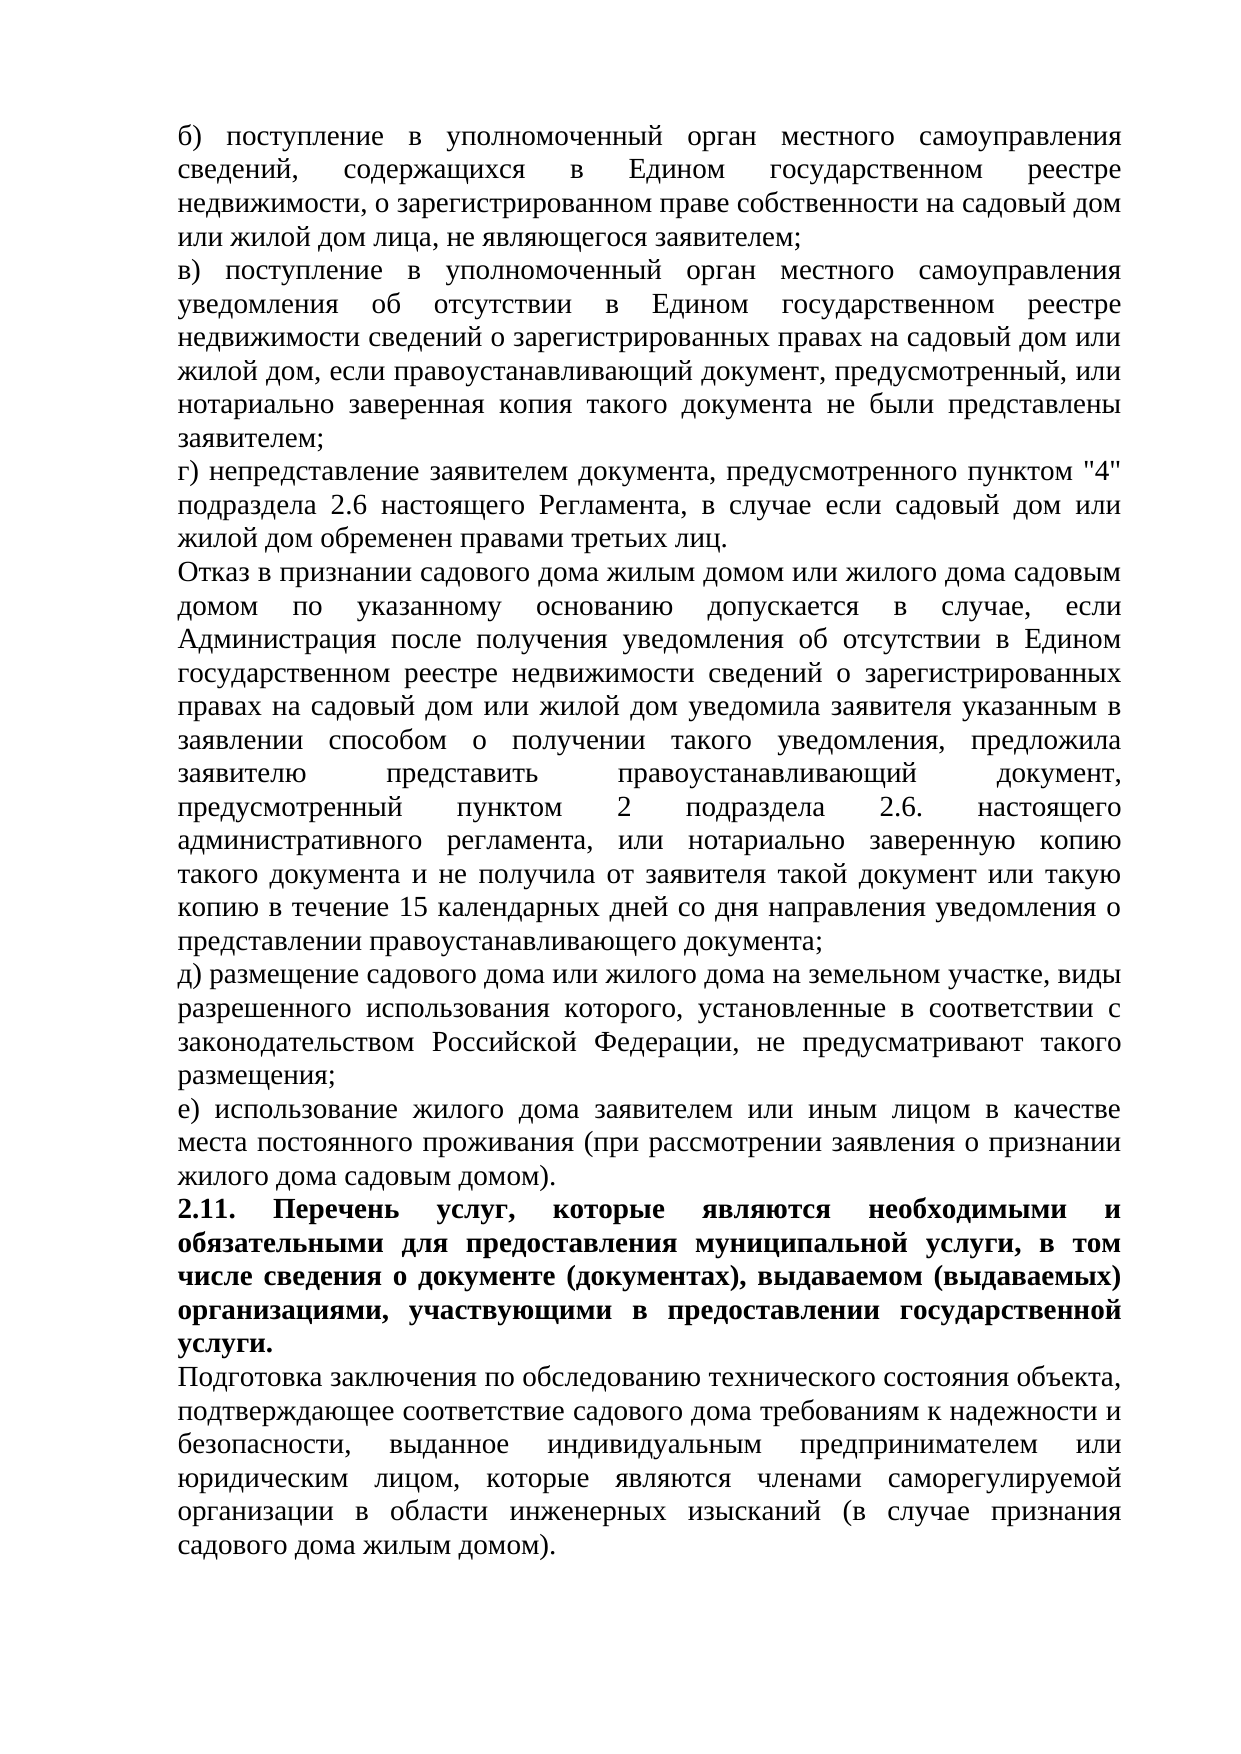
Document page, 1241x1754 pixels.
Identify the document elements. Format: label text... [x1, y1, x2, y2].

text Подготовка заключения по обследованию технического состояния объекта, подтверждающее соответствие садового дома требованиям к надежности и безопасности, выданное индивидуальным предпринимателем или юридическим лицом, которые являются членами саморегулируемой организации в области инженерных изысканий (в случае признания садового дома жилым домом). [177, 1359, 1122, 1560]
text 2.11. Перечень услуг, которые являются необходимыми и обязательными для предоставления муниципальной услуги, в том числе сведения о документе (документах), выдаваемом (выдаваемых) организациями, участвующими в предоставлении государственной услуги. [177, 1191, 1122, 1359]
text Отказ в признании садового дома жилым домом или жилого дома садовым домом по указанному основанию допускается в случае, если Администрация после получения уведомления об отсутствии в Едином государственном реестре недвижимости сведений о зарегистрированных правах на садовый дом или жилой дом уведомила заявителя указанным в заявлении способом о получении такого уведомления, предложила заявителю представить правоустанавливающий документ, предусмотренный пунктом 2 подраздела 2.6. настоящего административного регламента, или нотариально заверенную копию такого документа и не получила от заявителя такой документ или такую копию в течение 15 календарных дней со дня направления уведомления о представлении правоустанавливающего документа; [177, 554, 1122, 957]
text в) поступление в уполномоченный орган местного самоуправления уведомления об отсутствии в Едином государственном реестре недвижимости сведений о зарегистрированных правах на садовый дом или жилой дом, если правоустанавливающий документ, предусмотренный, или нотариально заверенная копия такого документа не были представлены заявителем; [177, 252, 1122, 453]
text е) использование жилого дома заявителем или иным лицом в качестве места постоянного проживания (при рассмотрении заявления о признании жилого дома садовым домом). [177, 1091, 1122, 1191]
text д) размещение садового дома или жилого дома на земельном участке, виды разрешенного использования которого, установленные в соответствии с законодательством Российской Федерации, не предусматривают такого размещения; [177, 957, 1122, 1091]
text б) поступление в уполномоченный орган местного самоуправления сведений, содержащихся в Едином государственном реестре недвижимости, о зарегистрированном праве собственности на садовый дом или жилой дом лица, не являющегося заявителем; [177, 118, 1122, 252]
text г) непредставление заявителем документа, предусмотренного пунктом "4" подраздела 2.6 настоящего Регламента, в случае если садовый дом или жилой дом обременен правами третьих лиц. [177, 453, 1122, 554]
